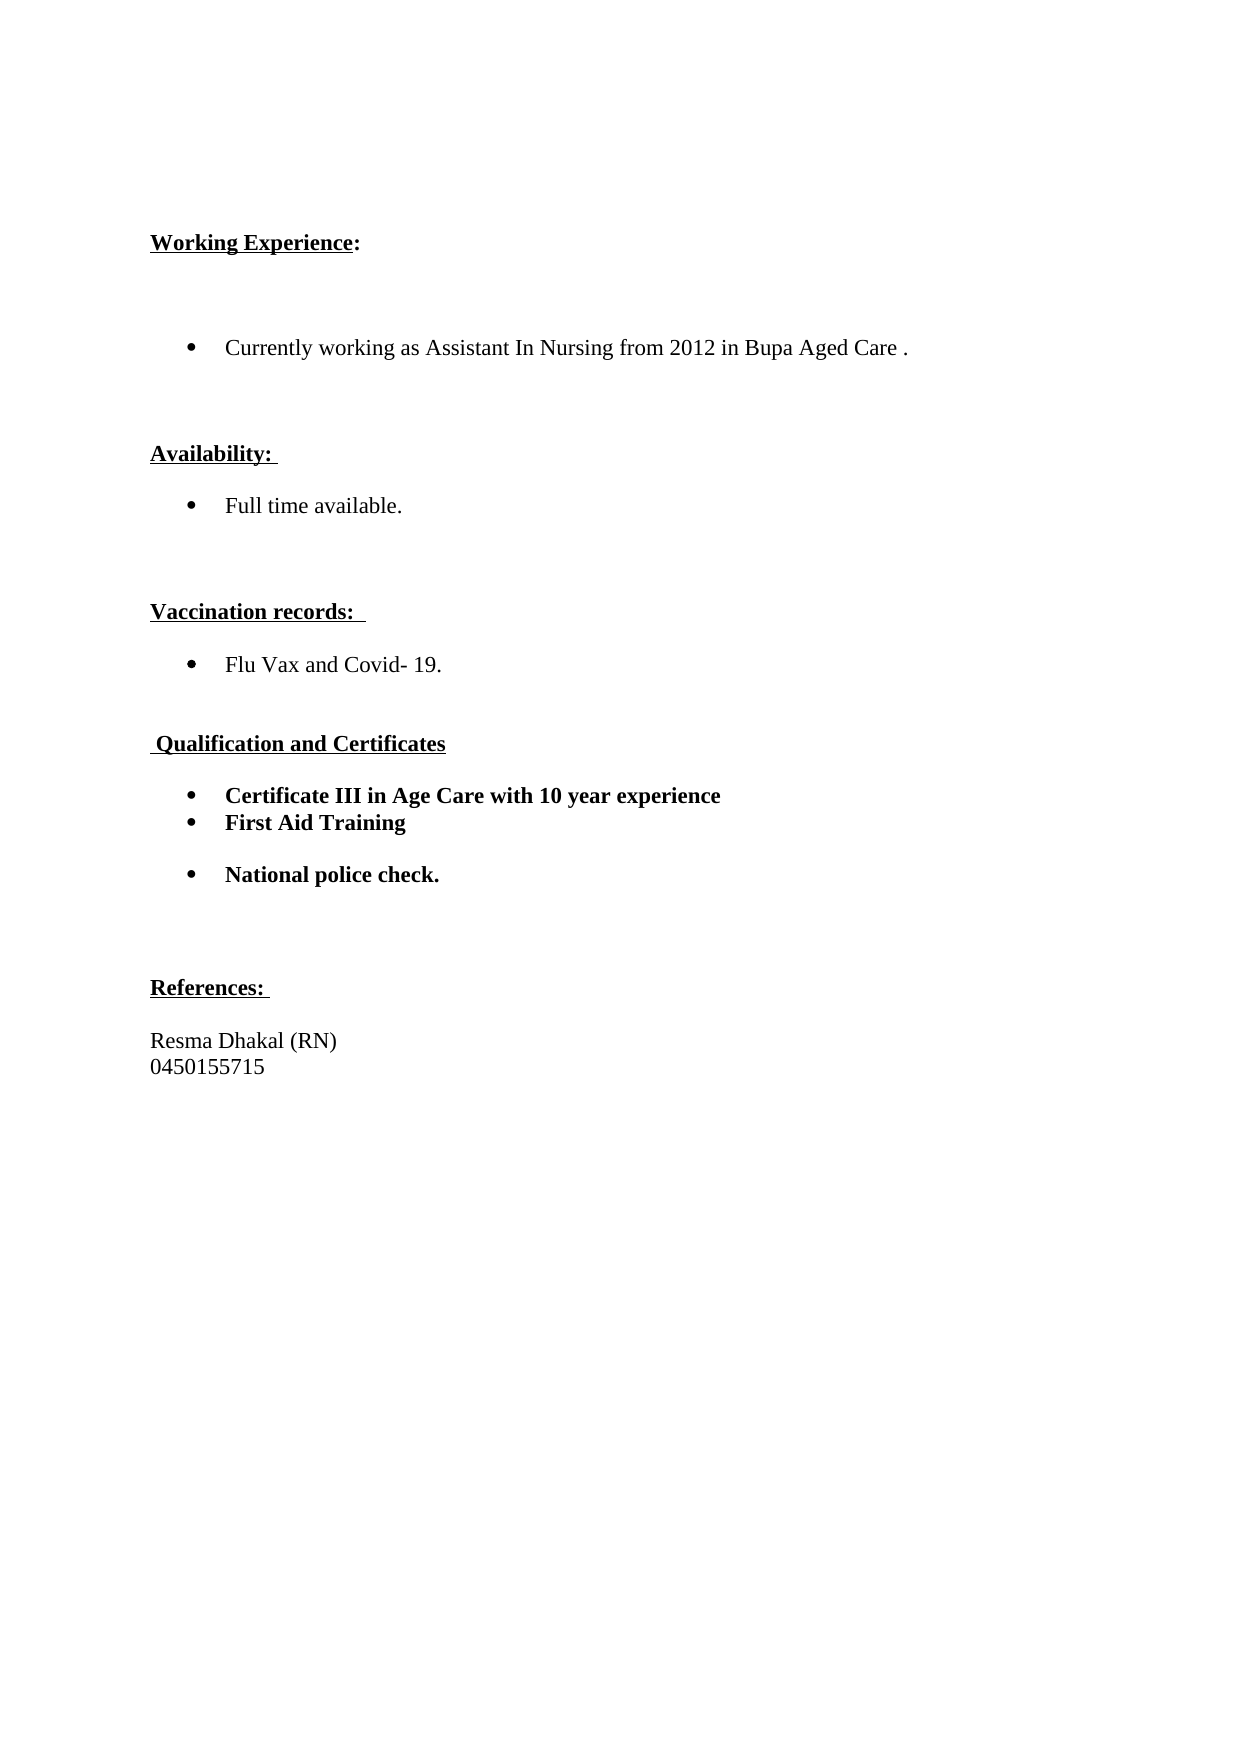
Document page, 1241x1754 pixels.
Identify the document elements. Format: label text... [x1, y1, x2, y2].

list Certificate III in Age Care with 10 year experience [187, 782, 1090, 809]
list National police check. [187, 862, 1090, 888]
list Full time available. [187, 493, 1090, 519]
text References: [150, 974, 1090, 1001]
text Vaccination records: [150, 598, 1090, 624]
text Resma Dhakal (RN) [150, 1027, 1090, 1053]
text Qualification and Certificates [150, 730, 1090, 756]
text Working Experience: [150, 229, 1090, 255]
list Flu Vax and Covid- 19. [187, 651, 1090, 677]
text 0450155715 [150, 1053, 1090, 1079]
list Currently working as Assistant In Nursing from 2012 in Bupa Aged Care . [187, 334, 1090, 361]
list First Aid Training [187, 809, 1090, 835]
text Availability: [150, 440, 1090, 466]
